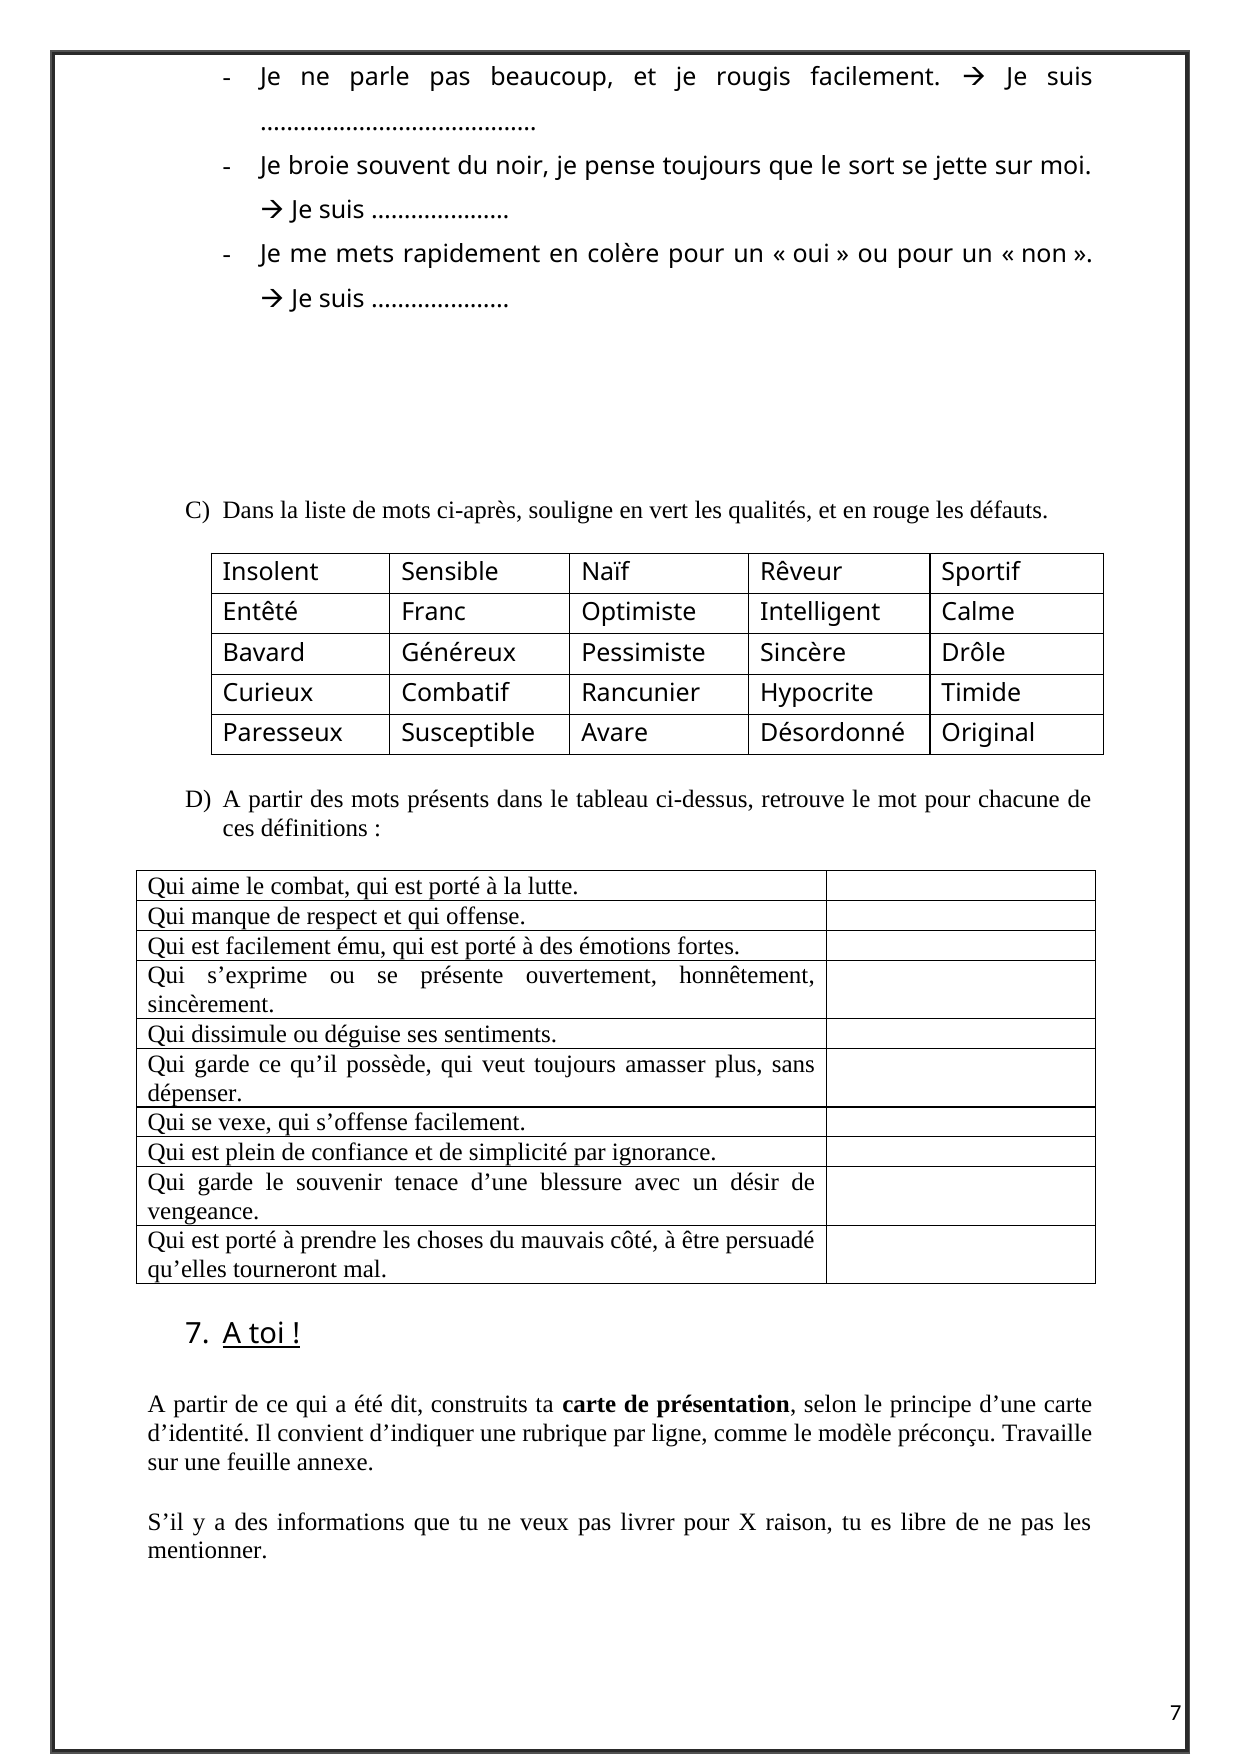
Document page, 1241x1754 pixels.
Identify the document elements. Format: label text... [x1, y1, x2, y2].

table_header Sensible [390, 554, 569, 593]
table_cell Qui manque de respect et qui offense. [137, 901, 826, 930]
table_cell [827, 1108, 1095, 1136]
table_cell Hypocrite [749, 675, 929, 714]
table_header [827, 871, 1095, 900]
table_cell Susceptible [390, 715, 569, 754]
table_cell Qui garde le souvenir tenace d’une blessure avec un désir de vengeance. [137, 1167, 826, 1224]
table_cell [827, 1019, 1095, 1048]
table_cell Calme [931, 594, 1103, 633]
table_cell Désordonné [749, 715, 929, 754]
table_cell Original [931, 715, 1103, 754]
list A partir des mots présents dans le tableau ci-dessus, retrouve le mot pour chacune de ces définitions : [185, 784, 1093, 841]
table_cell Qui est porté à prendre les choses du mauvais côté, à être persuadé qu’elles tourneront mal. [137, 1226, 826, 1283]
table_cell Qui garde ce qu’il possède, qui veut toujours amasser plus, sans dépenser. [137, 1049, 826, 1106]
table_cell [827, 1167, 1095, 1224]
table_cell Qui s’exprime ou se présente ouvertement, honnêtement, sincèrement. [137, 961, 826, 1018]
table_cell Timide [931, 675, 1103, 714]
table_cell [827, 901, 1095, 930]
table_header Rêveur [749, 554, 929, 593]
text S’il y a des informations que tu ne veux pas livrer pour X raison, tu es libre de ne pas les mentionner. [147, 1507, 1093, 1564]
table_cell Pessimiste [570, 634, 748, 673]
list A partir de ce qui a été dit, construits ta carte de présentation, selon le principe d’une carte d’identité. Il convient d’indiquer une rubrique par ligne, comme le modèle préconçu. Travaille sur une feuille annexe. [147, 1389, 1093, 1475]
table_cell Franc [390, 594, 569, 633]
table_header Insolent [212, 554, 389, 593]
table_cell Intelligent [749, 594, 929, 633]
table_cell Optimiste [570, 594, 748, 633]
table_cell [827, 1049, 1095, 1106]
table_cell Avare [570, 715, 748, 754]
list Je broie souvent du noir, je pense toujours que le sort se jette sur moi. Je suis ………………… [222, 148, 1093, 226]
table_cell Qui est plein de confiance et de simplicité par ignorance. [137, 1137, 826, 1166]
table_cell Rancunier [570, 675, 748, 714]
table_cell Combatif [390, 675, 569, 714]
table_header Sportif [931, 554, 1103, 593]
table_cell Entêté [212, 594, 389, 633]
table_cell [827, 1226, 1095, 1283]
table_cell Paresseux [212, 715, 389, 754]
table_header Qui aime le combat, qui est porté à la lutte. [137, 871, 826, 900]
table_cell [827, 961, 1095, 1018]
list Je ne parle pas beaucoup, et je rougis facilement. Je suis …………………………………… [222, 59, 1093, 137]
table_cell Qui se vexe, qui s’offense facilement. [137, 1108, 826, 1136]
list A toi ! [185, 1313, 1093, 1352]
list Je me mets rapidement en colère pour un « oui » ou pour un « non ». Je suis ………………… [222, 236, 1093, 314]
table_cell Bavard [212, 634, 389, 673]
table_header Naïf [570, 554, 748, 593]
table_cell Généreux [390, 634, 569, 673]
table_cell Drôle [931, 634, 1103, 673]
table_cell Qui est facilement ému, qui est porté à des émotions fortes. [137, 931, 826, 959]
table_cell Sincère [749, 634, 929, 673]
table_cell [827, 931, 1095, 959]
table_cell Curieux [212, 675, 389, 714]
table_cell Qui dissimule ou déguise ses sentiments. [137, 1019, 826, 1048]
table_cell [827, 1137, 1095, 1166]
list Dans la liste de mots ci-après, souligne en vert les qualités, et en rouge les défauts. [185, 495, 1093, 524]
